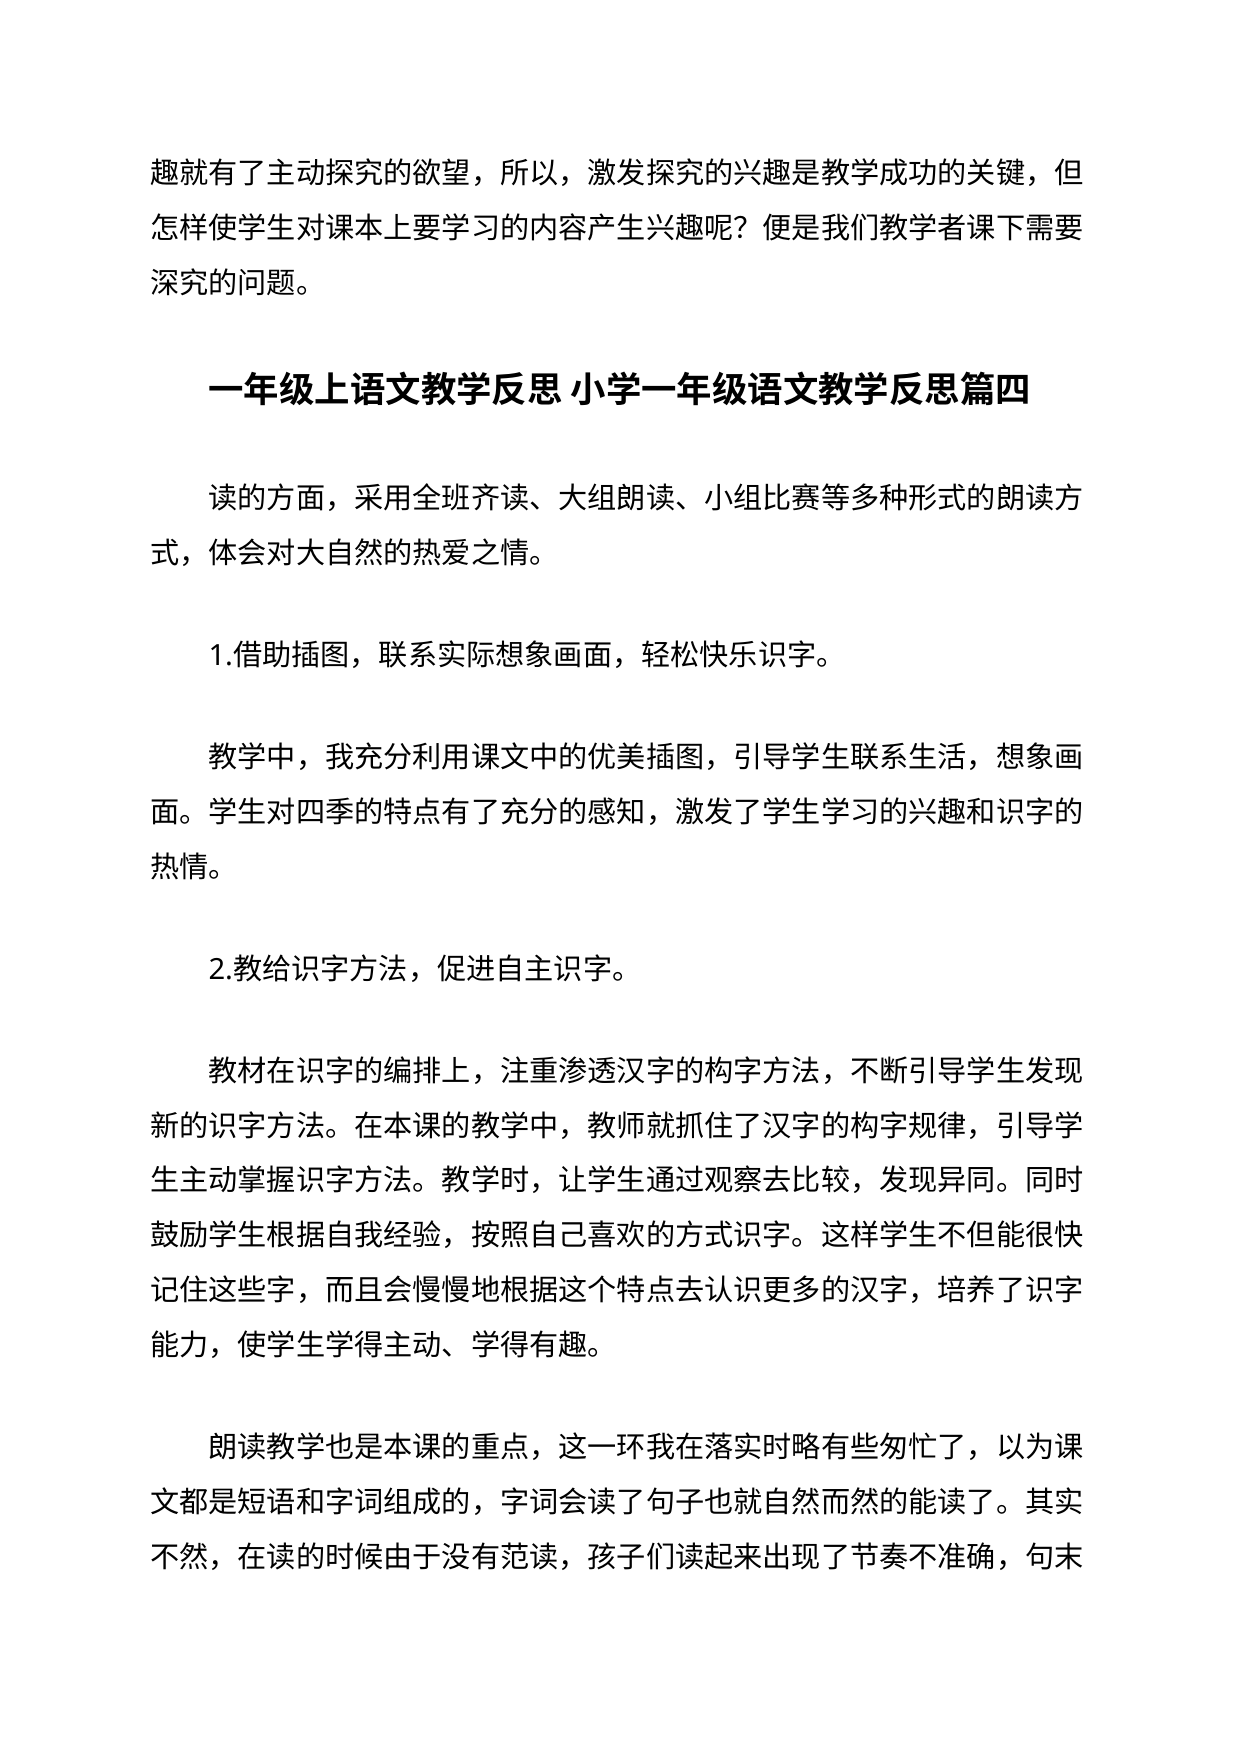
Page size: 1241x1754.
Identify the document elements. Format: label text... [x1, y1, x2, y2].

text 教学中，我充分利用课文中的优美插图，引导学生联系生活，想象画面。学生对四季的特点有了充分的感知，激发了学生学习的兴趣和识字的热情。 [150, 734, 1090, 886]
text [150, 1423, 1090, 1576]
text 读的方面，采用全班齐读、大组朗读、小组比赛等多种形式的朗读方式，体会对大自然的热爱之情。 [150, 475, 1090, 572]
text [150, 150, 1090, 302]
text 1.借助插图，联系实际想象画面，轻松快乐识字。 [150, 632, 1090, 674]
text 一年级上语文教学反思 小学一年级语文教学反思篇四 [150, 362, 1090, 413]
text 教材在识字的编排上，注重渗透汉字的构字方法，不断引导学生发现新的识字方法。在本课的教学中，教师就抓住了汉字的构字规律，引导学生主动掌握识字方法。教学时，让学生通过观察去比较，发现异同。同时鼓励学生根据自我经验，按照自己喜欢的方式识字。这样学生不但能很快记住这些字，而且会慢慢地根据这个特点去认识更多的汉字，培养了识字能力，使学生学得主动、学得有趣。 [150, 1047, 1090, 1364]
text 2.教给识字方法，促进自主识字。 [150, 945, 1090, 988]
